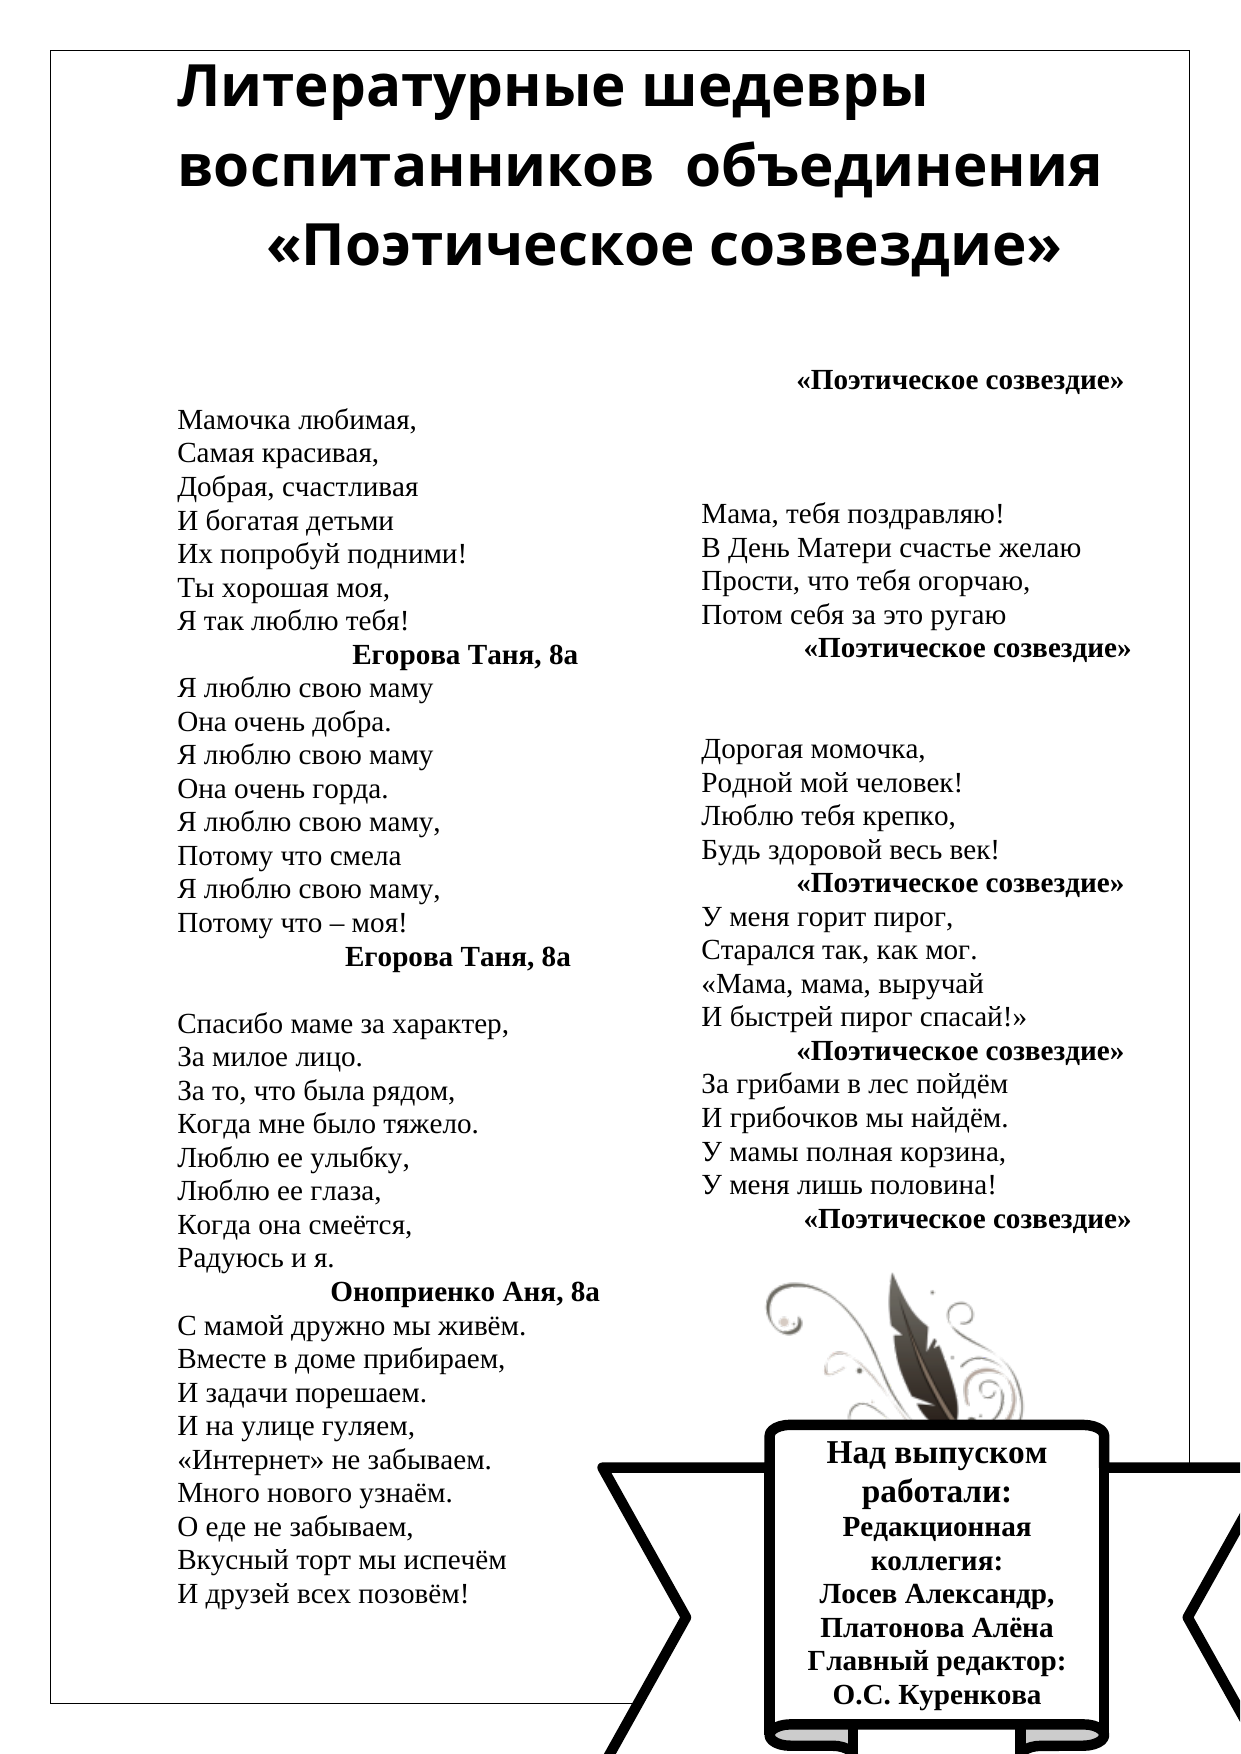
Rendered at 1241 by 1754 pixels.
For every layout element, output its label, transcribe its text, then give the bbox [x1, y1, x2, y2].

text Люблю ее глаза, [177, 1173, 627, 1207]
text «Поэтическое созвездие» [701, 1201, 1152, 1234]
text Люблю тебя крепко, [701, 798, 1152, 832]
text Когда мне было тяжело. [177, 1106, 627, 1140]
text Дорогая момочка, [701, 731, 1152, 765]
text Спасибо маме за характер, [177, 1006, 627, 1039]
text Будь здоровой весь век! [701, 832, 1152, 865]
text Добрая, счастливая [177, 469, 627, 503]
text И быстрей пирог спасай!» [701, 999, 1152, 1033]
text У мамы полная корзина, [701, 1134, 1152, 1167]
text И на улице гуляем, [177, 1408, 627, 1442]
text Ты хорошая моя, [177, 570, 627, 603]
text И богатая детьми [177, 503, 627, 536]
text И друзей всех позовём! [177, 1576, 627, 1609]
text Старался так, как мог. [701, 932, 1152, 966]
text «Поэтическое созвездие» [701, 1033, 1152, 1067]
text Я люблю свою маму, [177, 804, 627, 838]
text Оноприенко Аня, 8а [177, 1274, 627, 1308]
text «Поэтическое созвездие» [701, 631, 1152, 664]
text У меня горит пирог, [701, 899, 1152, 932]
text Вместе в доме прибираем, [177, 1341, 627, 1375]
text Самая красивая, [177, 436, 627, 469]
text И задачи порешаем. [177, 1375, 627, 1408]
text Потом себя за это ругаю [701, 597, 1152, 631]
text За грибами в лес пойдём [701, 1067, 1152, 1100]
picture [759, 1267, 1033, 1462]
text Я люблю свою маму [177, 737, 627, 771]
text Когда она смеётся, [177, 1207, 627, 1241]
text «Интернет» не забываем. [177, 1442, 627, 1475]
text О еде не забываем, [177, 1509, 627, 1542]
text Егорова Таня, 8а [177, 939, 627, 972]
text За милое лицо. [177, 1039, 627, 1073]
text Мама, тебя поздравляю! [701, 496, 1152, 530]
text Я люблю свою маму [177, 670, 627, 704]
text За то, что была рядом, [177, 1073, 627, 1106]
text «Поэтическое созвездие» [177, 203, 1152, 283]
text Много нового узнаём. [177, 1475, 619, 1509]
text «Поэтическое созвездие» [701, 865, 1152, 899]
text Родной мой человек! [701, 765, 1152, 798]
text Я люблю свою маму, [177, 872, 627, 905]
text Я так люблю тебя! [177, 603, 627, 637]
text Вкусный торт мы испечём [177, 1542, 627, 1576]
text И грибочков мы найдём. [701, 1100, 1152, 1134]
text Потому что смела [177, 838, 627, 872]
text Литературные шедевры воспитанников объединения [177, 51, 1152, 203]
text Она очень горда. [177, 771, 627, 804]
text «Мама, мама, выручай [701, 966, 1152, 999]
text У меня лишь половина! [701, 1167, 1152, 1201]
text Мамочка любимая, [177, 402, 627, 436]
text В День Матери счастье желаю [701, 530, 1152, 563]
text Прости, что тебя огорчаю, [701, 563, 1152, 597]
text Люблю ее улыбку, [177, 1140, 627, 1173]
text Она очень добра. [177, 704, 627, 737]
text «Поэтическое созвездие» [701, 362, 1152, 396]
text Радуюсь и я. [177, 1241, 627, 1274]
text Их попробуй подними! [177, 536, 627, 570]
text Потому что – моя! [177, 905, 627, 939]
text С мамой дружно мы живём. [177, 1308, 627, 1341]
text Егорова Таня, 8а [177, 637, 627, 670]
